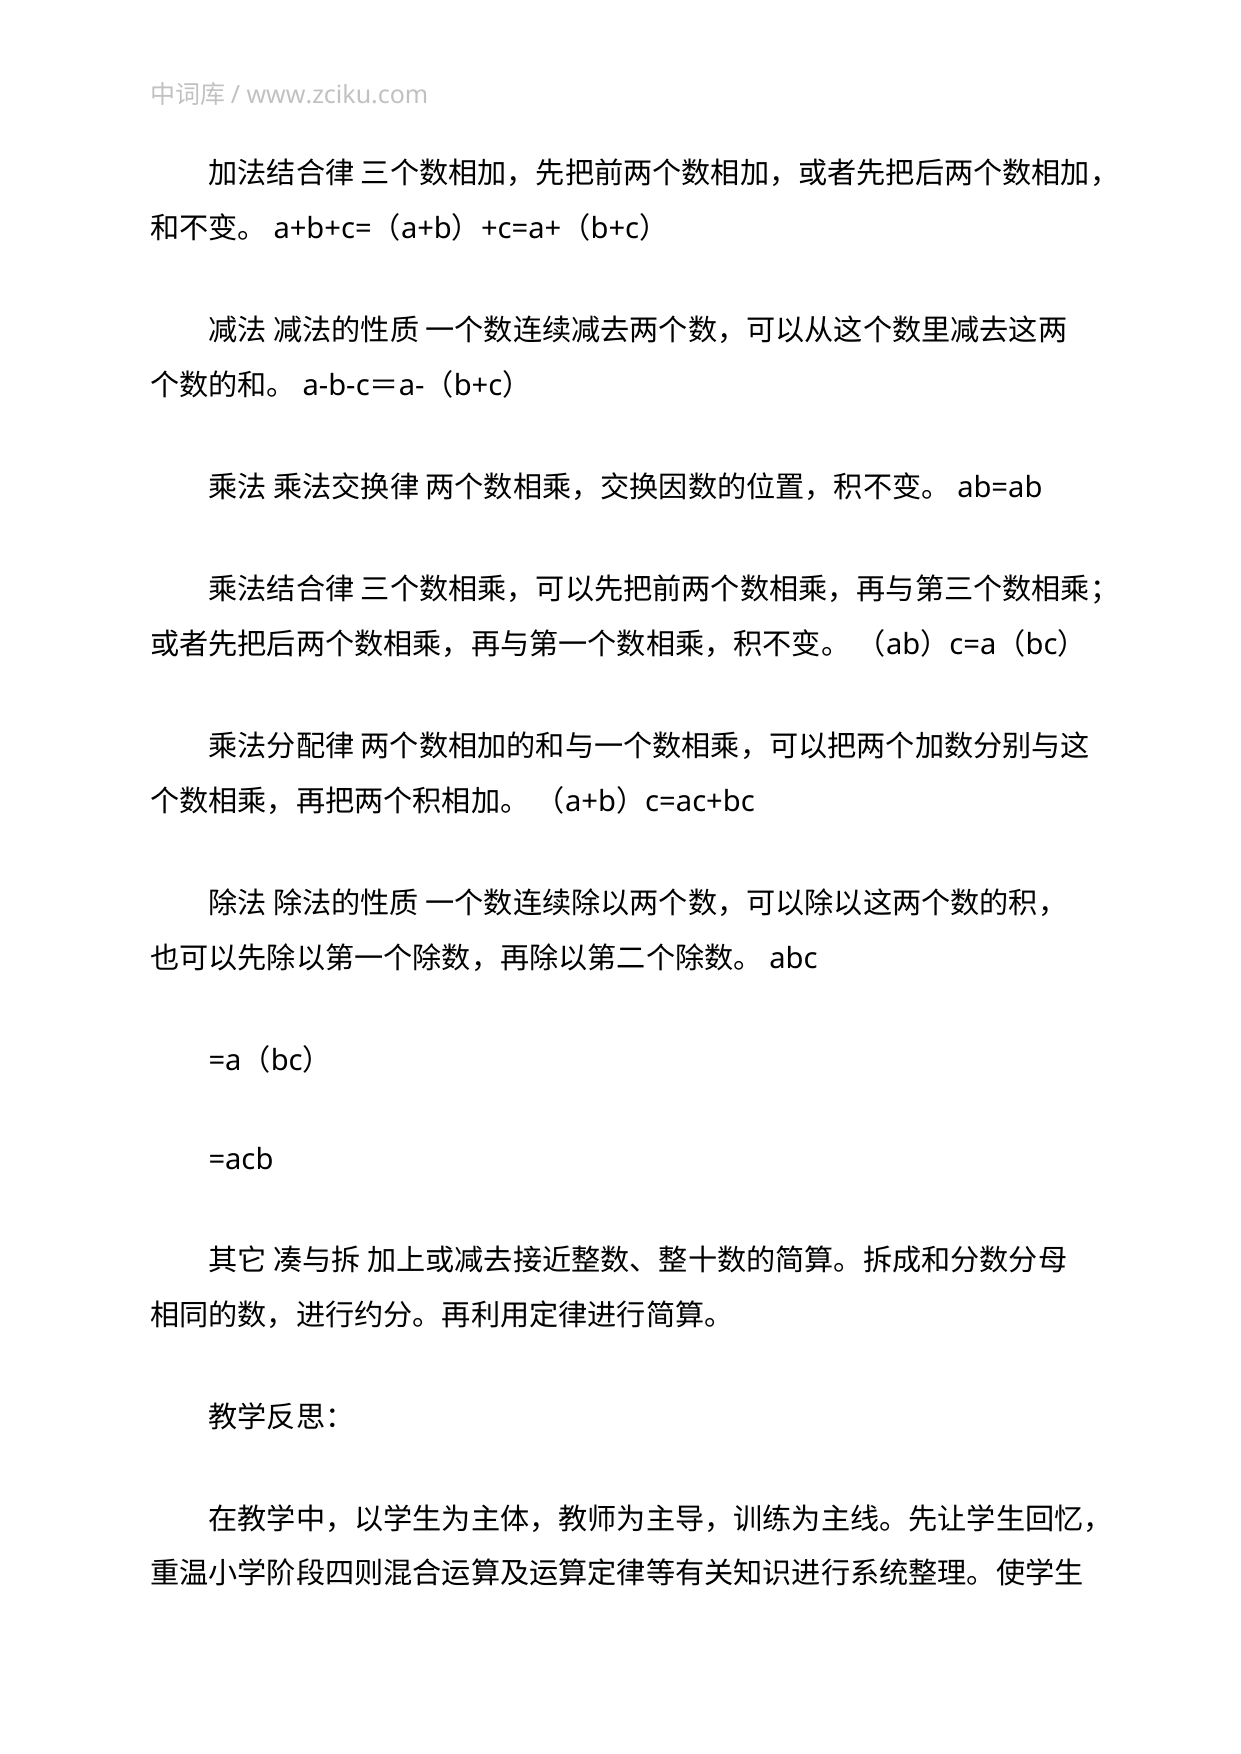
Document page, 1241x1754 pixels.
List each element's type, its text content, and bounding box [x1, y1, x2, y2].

text 教学反思： [150, 1393, 1090, 1436]
text =a（bc） [150, 1036, 1090, 1079]
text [150, 1495, 1090, 1592]
text 乘法分配律 两个数相加的和与一个数相乘，可以把两个加数分别与这个数相乘，再把两个积相加。 （a+b）c=ac+bc [150, 723, 1090, 820]
text 乘法 乘法交换律 两个数相乘，交换因数的位置，积不变。 ab=ab [150, 464, 1090, 506]
text 减法 减法的性质 一个数连续减去两个数，可以从这个数里减去这两个数的和。 a-b-c＝a-（b+c） [150, 307, 1090, 404]
text 其它 凑与拆 加上或减去接近整数、整十数的简算。拆成和分数分母相同的数，进行约分。再利用定律进行简算。 [150, 1237, 1090, 1334]
text =acb [150, 1138, 1090, 1178]
text 乘法结合律 三个数相乘，可以先把前两个数相乘，再与第三个数相乘；或者先把后两个数相乘，再与第一个数相乘，积不变。 （ab）c=a（bc） [150, 566, 1090, 663]
text 除法 除法的性质 一个数连续除以两个数，可以除以这两个数的积，也可以先除以第一个除数，再除以第二个除数。 abc [150, 879, 1090, 977]
text 加法结合律 三个数相加，先把前两个数相加，或者先把后两个数相加，和不变。 a+b+c=（a+b）+c=a+（b+c） [150, 150, 1090, 247]
